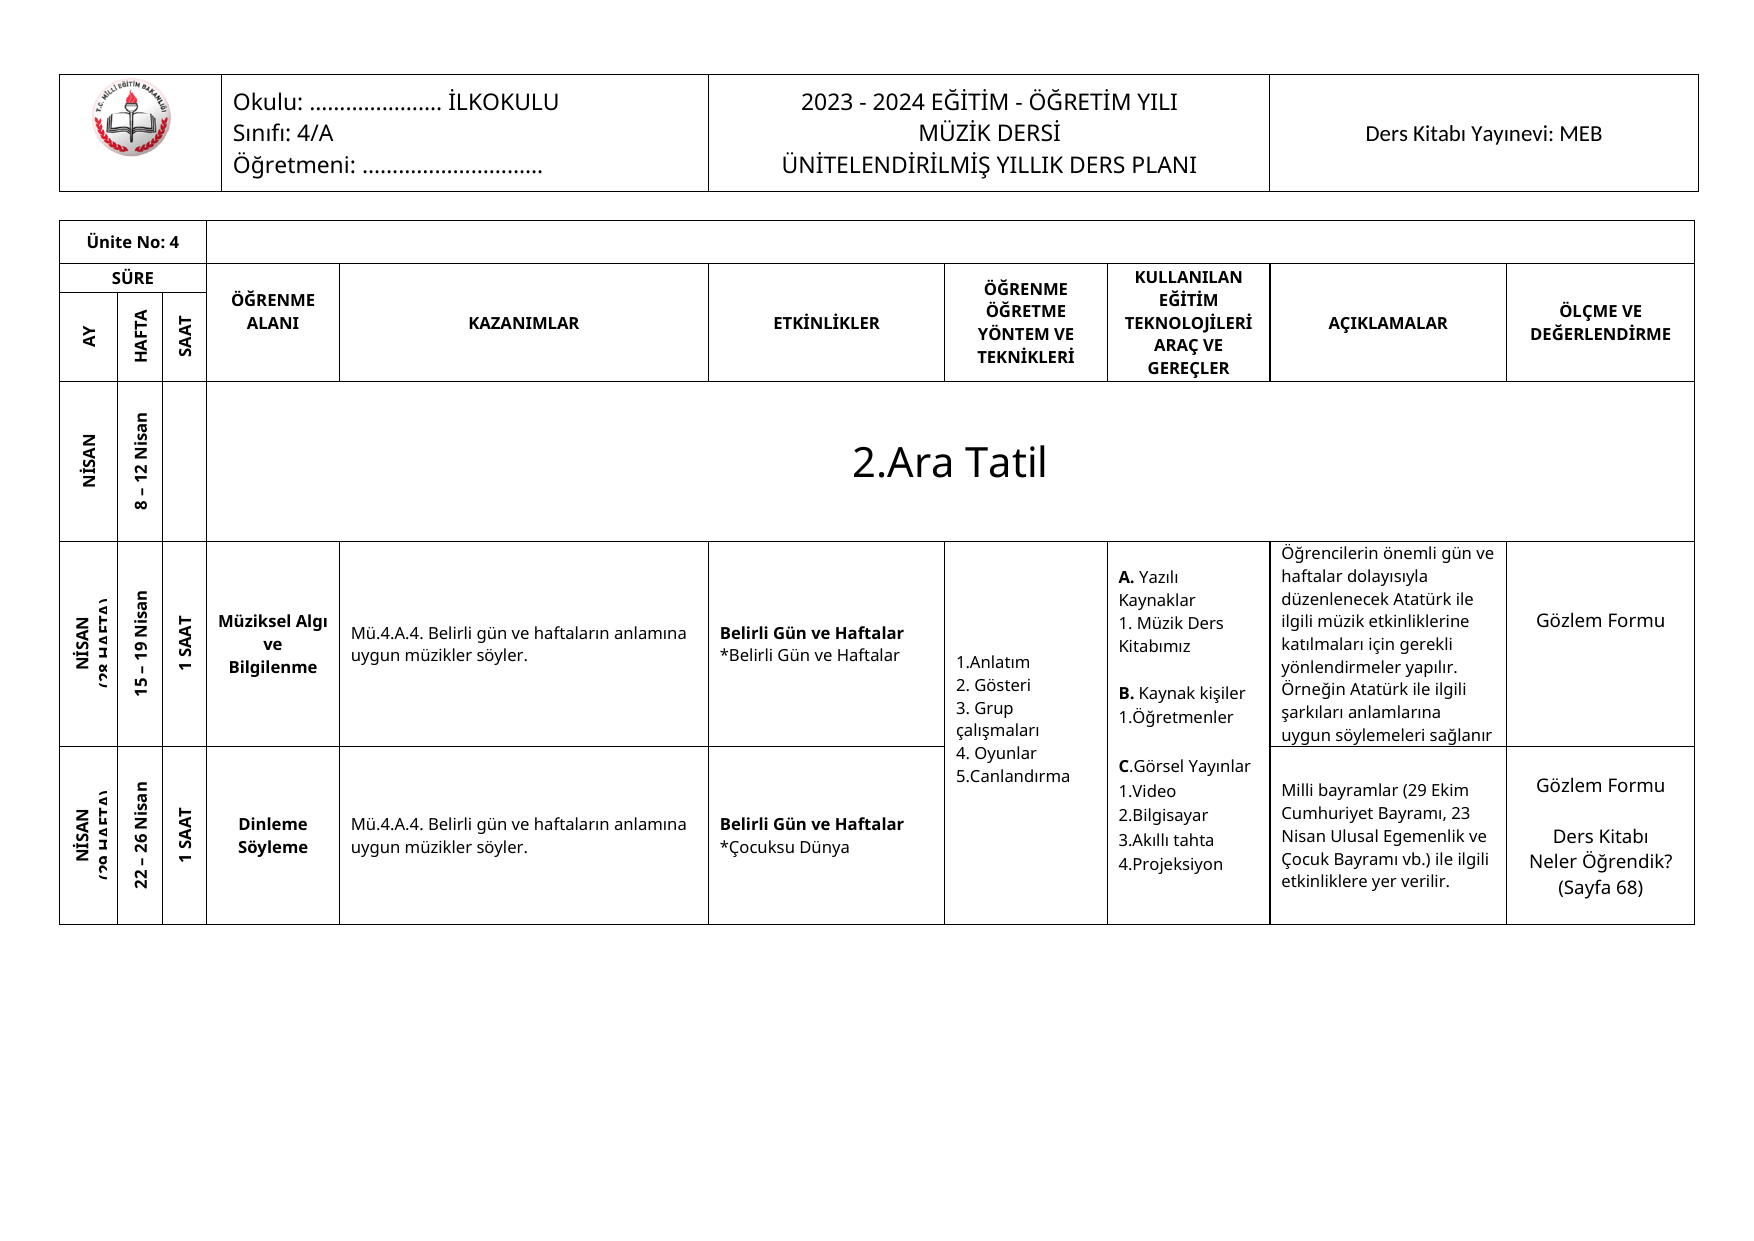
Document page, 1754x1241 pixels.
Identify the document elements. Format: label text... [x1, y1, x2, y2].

table_cell 15 – 19 Nisan [118, 542, 162, 746]
table_cell Mü.4.A.4. Belirli gün ve haftaların anlamına uygun müzikler söyler. [340, 747, 708, 924]
table_cell NİSAN (28.HAFTA) [60, 542, 117, 746]
table_cell Belirli Gün ve Haftalar *Çocuksu Dünya [709, 747, 944, 924]
table_cell Dinleme Söyleme [207, 747, 339, 924]
table_cell SAAT [163, 293, 206, 381]
table_cell A. Yazılı Kaynaklar 1. Müzik Ders Kitabımız B. Kaynak kişiler 1.Öğretmenler C.Görsel Yayınlar 1.Video 2.Bilgisayar 3.Akıllı tahta 4.Projeksiyon [1108, 542, 1269, 924]
table_cell SÜRE [60, 264, 206, 292]
table_cell NİSAN (29.HAFTA) [60, 747, 117, 924]
table_cell ÖĞRENME ALANI [207, 264, 339, 381]
table_cell Gözlem Formu Ders Kitabı Neler Öğrendik? (Sayfa 68) [1507, 747, 1694, 924]
table_cell AÇIKLAMALAR [1271, 264, 1506, 381]
table_header Ünite No: 4 [60, 221, 206, 263]
table_cell NİSAN [60, 382, 117, 541]
table_cell 22 – 26 Nisan [118, 747, 162, 924]
table_cell HAFTA [118, 293, 162, 381]
table_cell Müziksel Algı ve Bilgilenme [207, 542, 339, 746]
table_header [207, 221, 1694, 263]
picture [86, 75, 176, 163]
table_cell 1 SAAT [163, 747, 206, 924]
table_cell Mü.4.A.4. Belirli gün ve haftaların anlamına uygun müzikler söyler. [340, 542, 708, 746]
table_cell Gözlem Formu [1507, 542, 1694, 746]
table_cell ÖĞRENME ÖĞRETME YÖNTEM VE TEKNİKLERİ [945, 264, 1107, 381]
table_cell 1.Anlatım 2. Gösteri 3. Grup çalışmaları 4. Oyunlar 5.Canlandırma [945, 542, 1107, 924]
table_cell ÖLÇME VE DEĞERLENDİRME [1507, 264, 1694, 381]
table_cell AY [60, 293, 117, 381]
table_cell Öğrencilerin önemli gün ve haftalar dolayısıyla düzenlenecek Atatürk ile ilgili müzik etkinliklerine katılmaları için gerekli yönlendirmeler yapılır. Örneğin Atatürk ile ilgili şarkıları anlamlarına uygun söylemeleri sağlanır [1271, 542, 1506, 746]
table_cell ETKİNLİKLER [709, 264, 944, 381]
table_cell KULLANILAN EĞİTİM TEKNOLOJİLERİ ARAÇ VE GEREÇLER [1108, 264, 1269, 381]
table_cell KAZANIMLAR [340, 264, 708, 381]
table_cell 1 SAAT [163, 542, 206, 746]
table_cell Milli bayramlar (29 Ekim Cumhuriyet Bayramı, 23 Nisan Ulusal Egemenlik ve Çocuk Bayramı vb.) ile ilgili etkinliklere yer verilir. [1271, 747, 1506, 924]
table_cell [163, 382, 206, 541]
table_cell 8 – 12 Nisan [118, 382, 162, 541]
table_cell Belirli Gün ve Haftalar *Belirli Gün ve Haftalar [709, 542, 944, 746]
table_cell 2.Ara Tatil [207, 382, 1694, 541]
